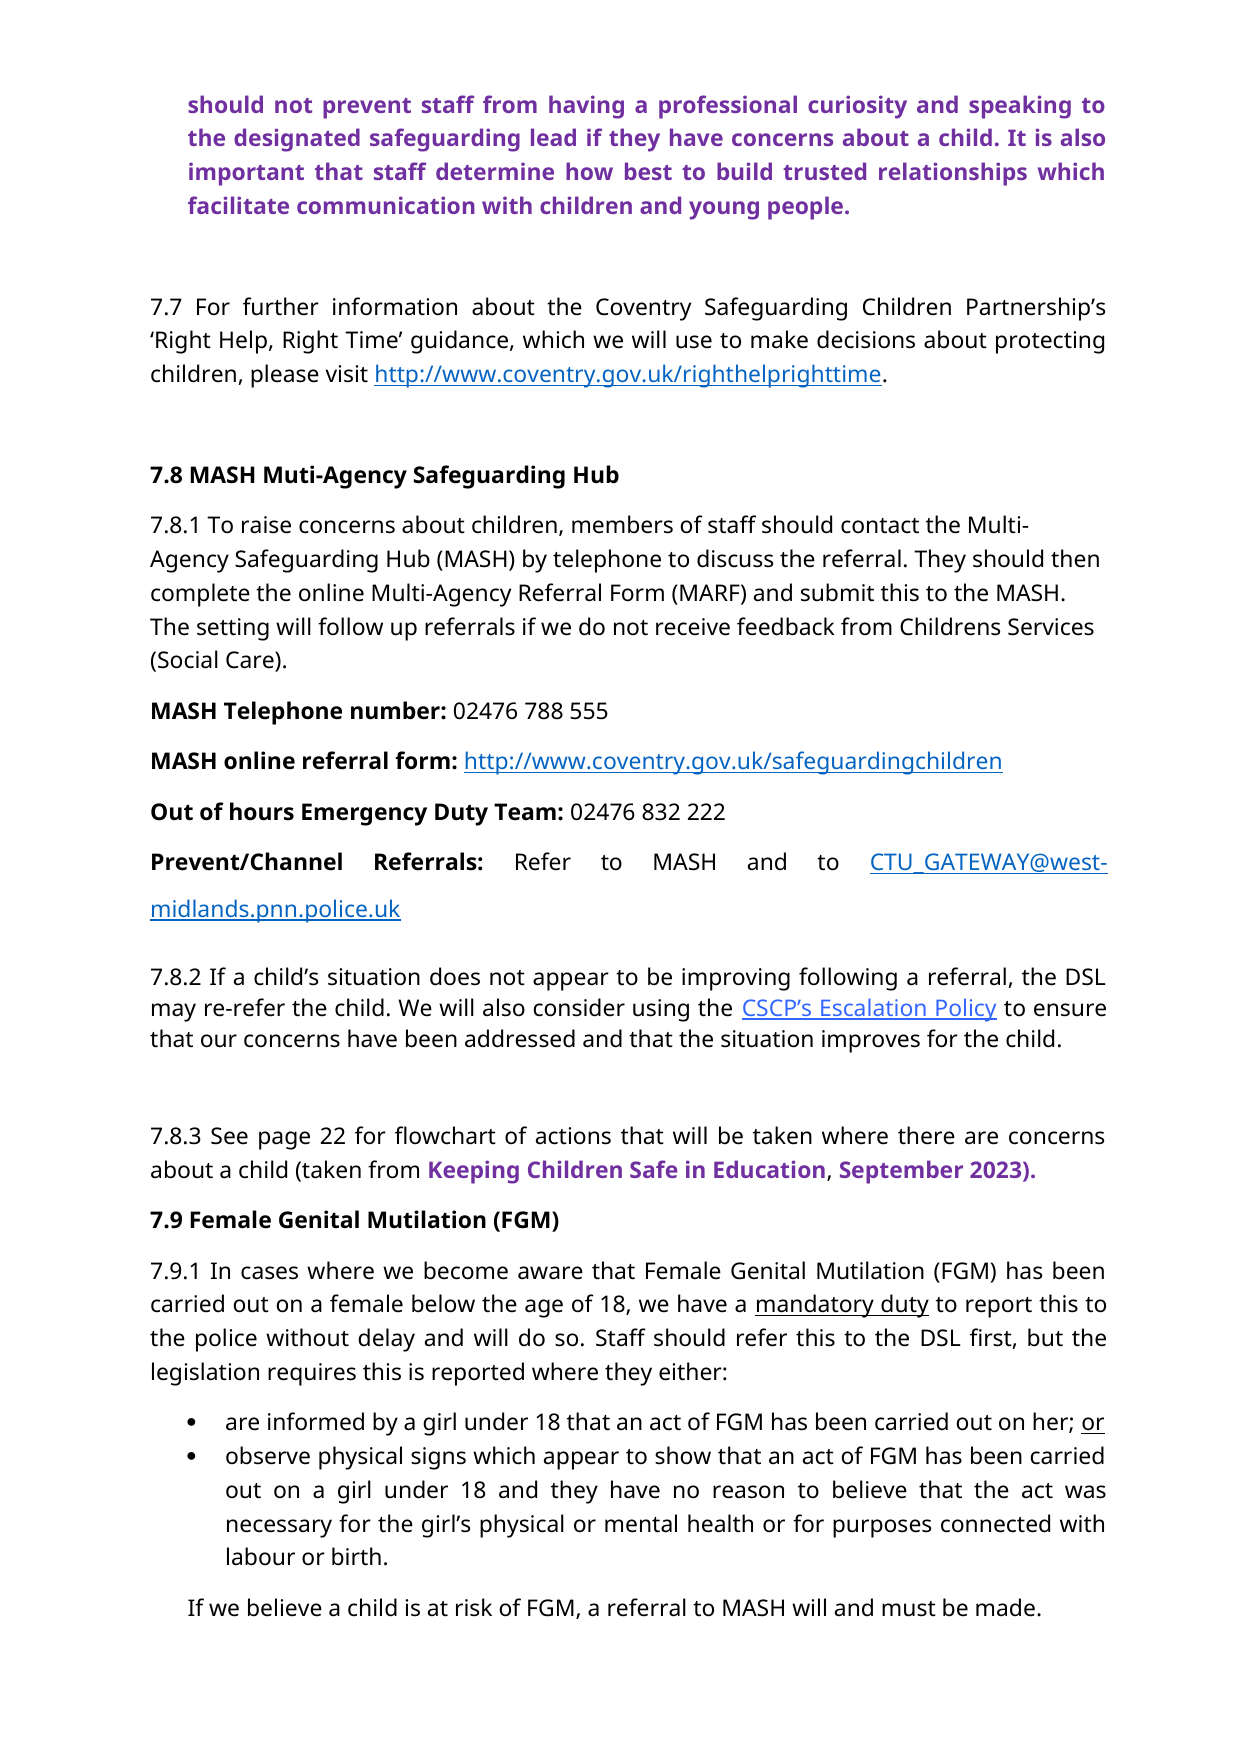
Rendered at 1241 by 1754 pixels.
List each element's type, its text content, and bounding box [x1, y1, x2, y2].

text 7.8 MASH Muti-Agency Safeguarding Hub [150, 459, 1107, 490]
text 7.9 Female Genital Mutilation (FGM) [150, 1204, 1107, 1236]
list observe physical signs which appear to show that an act of FGM has been carried out on a girl under 18 and they have no reason to believe that the act was necessary for the girl’s physical or mental health or for purposes connected with labour or birth. [187, 1440, 1107, 1573]
text Prevent/Channel Referrals: Refer to MASH and to CTU_GATEWAY@west-midlands.pnn.police.uk [150, 846, 1107, 924]
text 7.8.3 See page 22 for flowchart of actions that will be taken where there are concerns about a child (taken from Keeping Children Safe in Education, September 2023). [150, 1120, 1107, 1185]
list are informed by a girl under 18 that an act of FGM has been carried out on her; or [187, 1406, 1107, 1438]
text MASH Telephone number: 02476 788 555 [150, 695, 1107, 726]
text MASH online referral form: http://www.coventry.gov.uk/safeguardingchildren [150, 745, 1107, 777]
text 7.8.2 If a child’s situation does not appear to be improving following a referral, the DSL may re-refer the child. We will also consider using the CSCP’s Escalation Policy to ensure that our concerns have been addressed and that the situation improves for the child. [150, 961, 1107, 1054]
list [150, 89, 1107, 221]
text 7.9.1 In cases where we become aware that Female Genital Mutilation (FGM) has been carried out on a female below the age of 18, we have a mandatory duty to report this to the police without delay and will do so. Staff should refer this to the DSL first, but the legislation requires this is reported where they either: [150, 1255, 1107, 1387]
text 7.8.1 To raise concerns about children, members of staff should contact the Multi-Agency Safeguarding Hub (MASH) by telephone to discuss the referral. They should then complete the online Multi-Agency Referral Form (MARF) and submit this to the MASH. The setting will follow up referrals if we do not receive feedback from Childrens Services (Social Care). [150, 509, 1107, 676]
text If we believe a child is at risk of FGM, a referral to MASH will and must be made. [187, 1592, 1107, 1623]
text 7.7 For further information about the Coventry Safeguarding Children Partnership’s ‘Right Help, Right Time’ guidance, which we will use to make decisions about protecting children, please visit http://www.coventry.gov.uk/righthelprighttime. [150, 291, 1107, 389]
text Out of hours Emergency Duty Team: 02476 832 222 [150, 796, 1107, 827]
